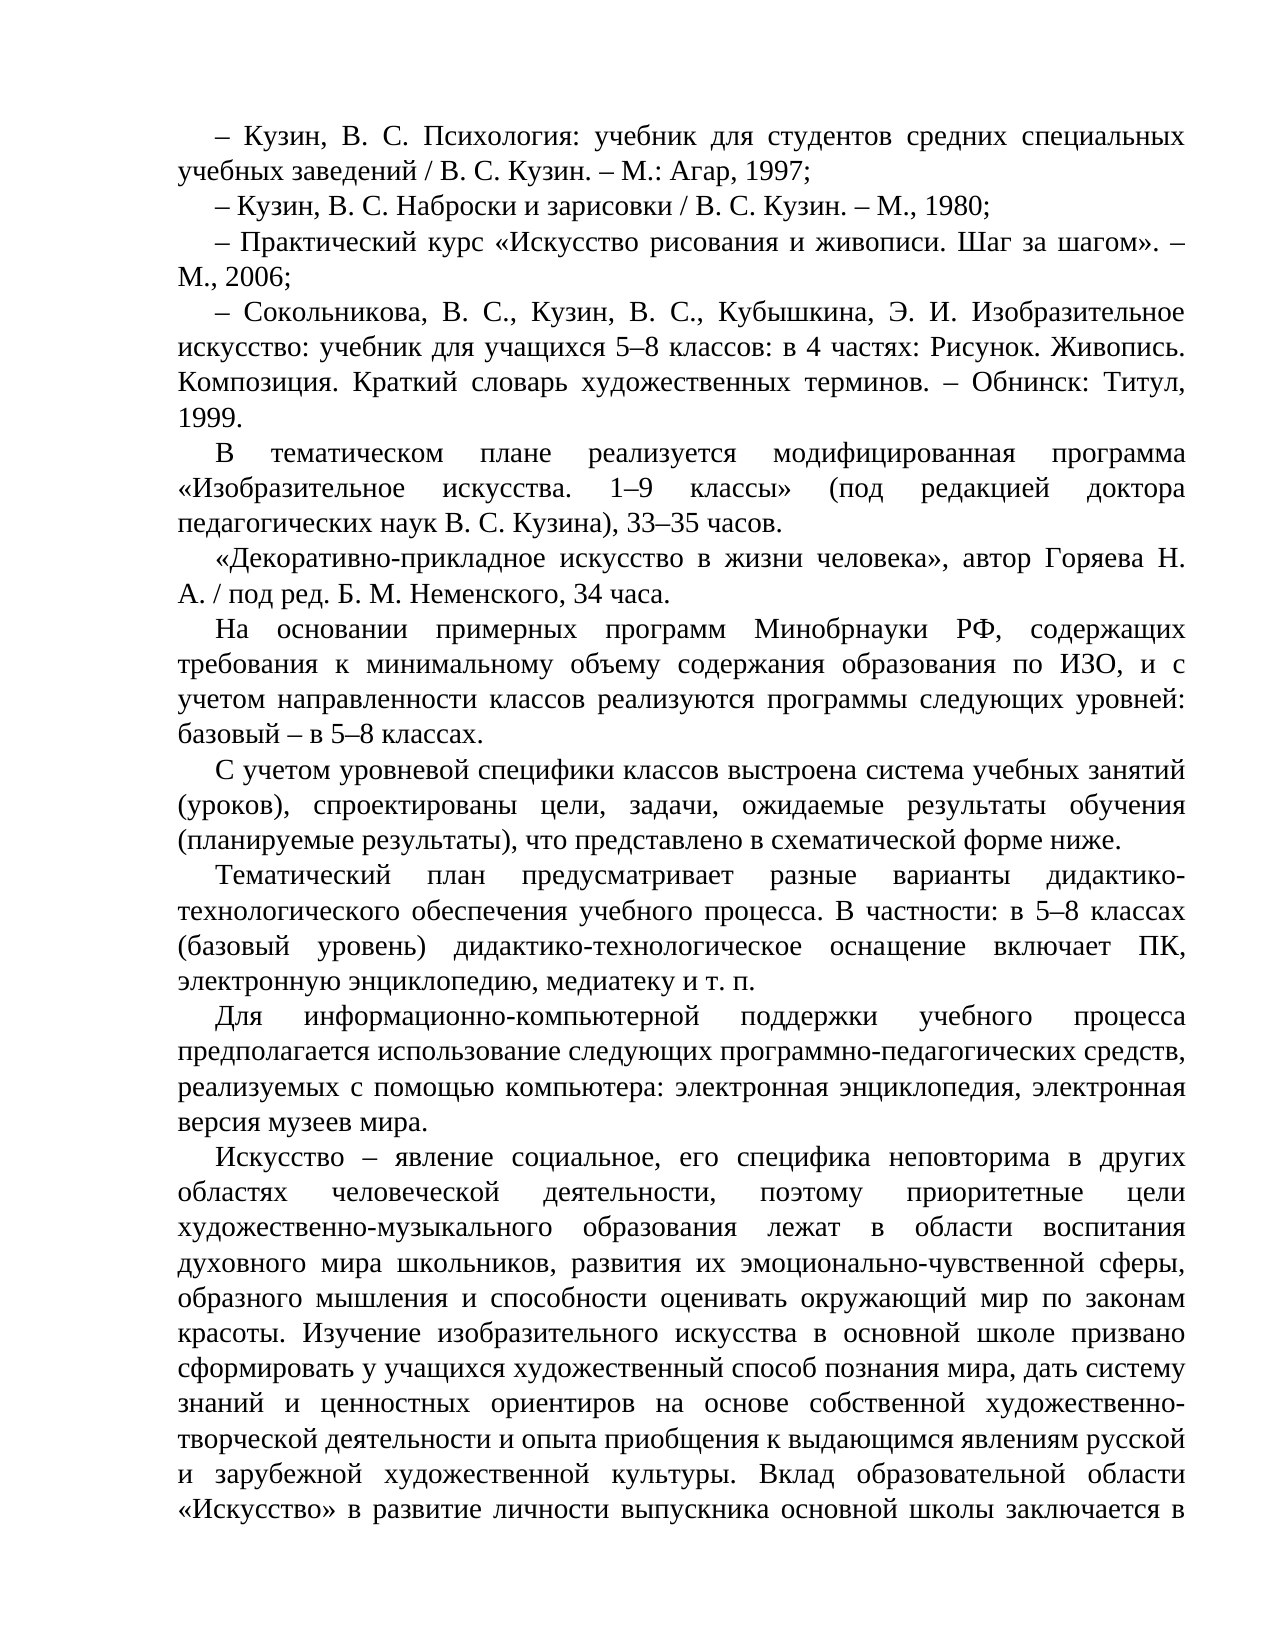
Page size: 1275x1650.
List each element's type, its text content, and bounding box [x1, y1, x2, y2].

text На основании примерных программ Минобрнауки РФ, содержащих требования к минимальному объему содержания образования по ИЗО, и с учетом направленности классов реализуются программы следующих уровней: базовый – в 5–8 классах. [177, 611, 1186, 750]
text Для информационно-компьютерной поддержки учебного процесса предполагается использование следующих программно-педагогических средств, реализуемых с помощью компьютера: электронная энциклопедия, электронная версия музеев мира. [177, 998, 1186, 1137]
text «Декоративно-прикладное искусство в жизни человека», автор Горяева Н. А. / под ред. Б. М. Неменского, 34 часа. [177, 541, 1186, 609]
text – Кузин, В. С. Психология: учебник для студентов средних специальных учебных заведений / В. С. Кузин. – М.: Агар, 1997; [177, 118, 1186, 187]
text С учетом уровневой специфики классов выстроена система учебных занятий (уроков), спроектированы цели, задачи, ожидаемые результаты обучения (планируемые результаты), что представлено в схематической форме ниже. [177, 752, 1186, 856]
text – Сокольникова, В. С., Кузин, В. С., Кубышкина, Э. И. Изобразительное искусство: учебник для учащихся 5–8 классов: в 4 частях: Рисунок. Живопись. Композиция. Краткий словарь художественных терминов. – Обнинск: Титул, 1999. [177, 294, 1186, 433]
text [177, 1139, 1186, 1525]
text – Практический курс «Искусство рисования и живописи. Шаг за шагом». – М., 2006; [177, 224, 1186, 292]
text В тематическом плане реализуется модифицированная программа «Изобразительное искусства. 1–9 классы» (под редакцией доктора педагогических наук В. С. Кузина), 33–35 часов. [177, 435, 1186, 539]
text Тематический план предусматривает разные варианты дидактико-технологического обеспечения учебного процесса. В частности: в 5–8 классах (базовый уровень) дидактико-технологическое осна­щение включает ПК, электронную энциклопедию, медиатеку и т. п. [177, 857, 1186, 997]
text – Кузин, В. С. Наброски и зарисовки / В. С. Кузин. – М., 1980; [177, 188, 1186, 222]
